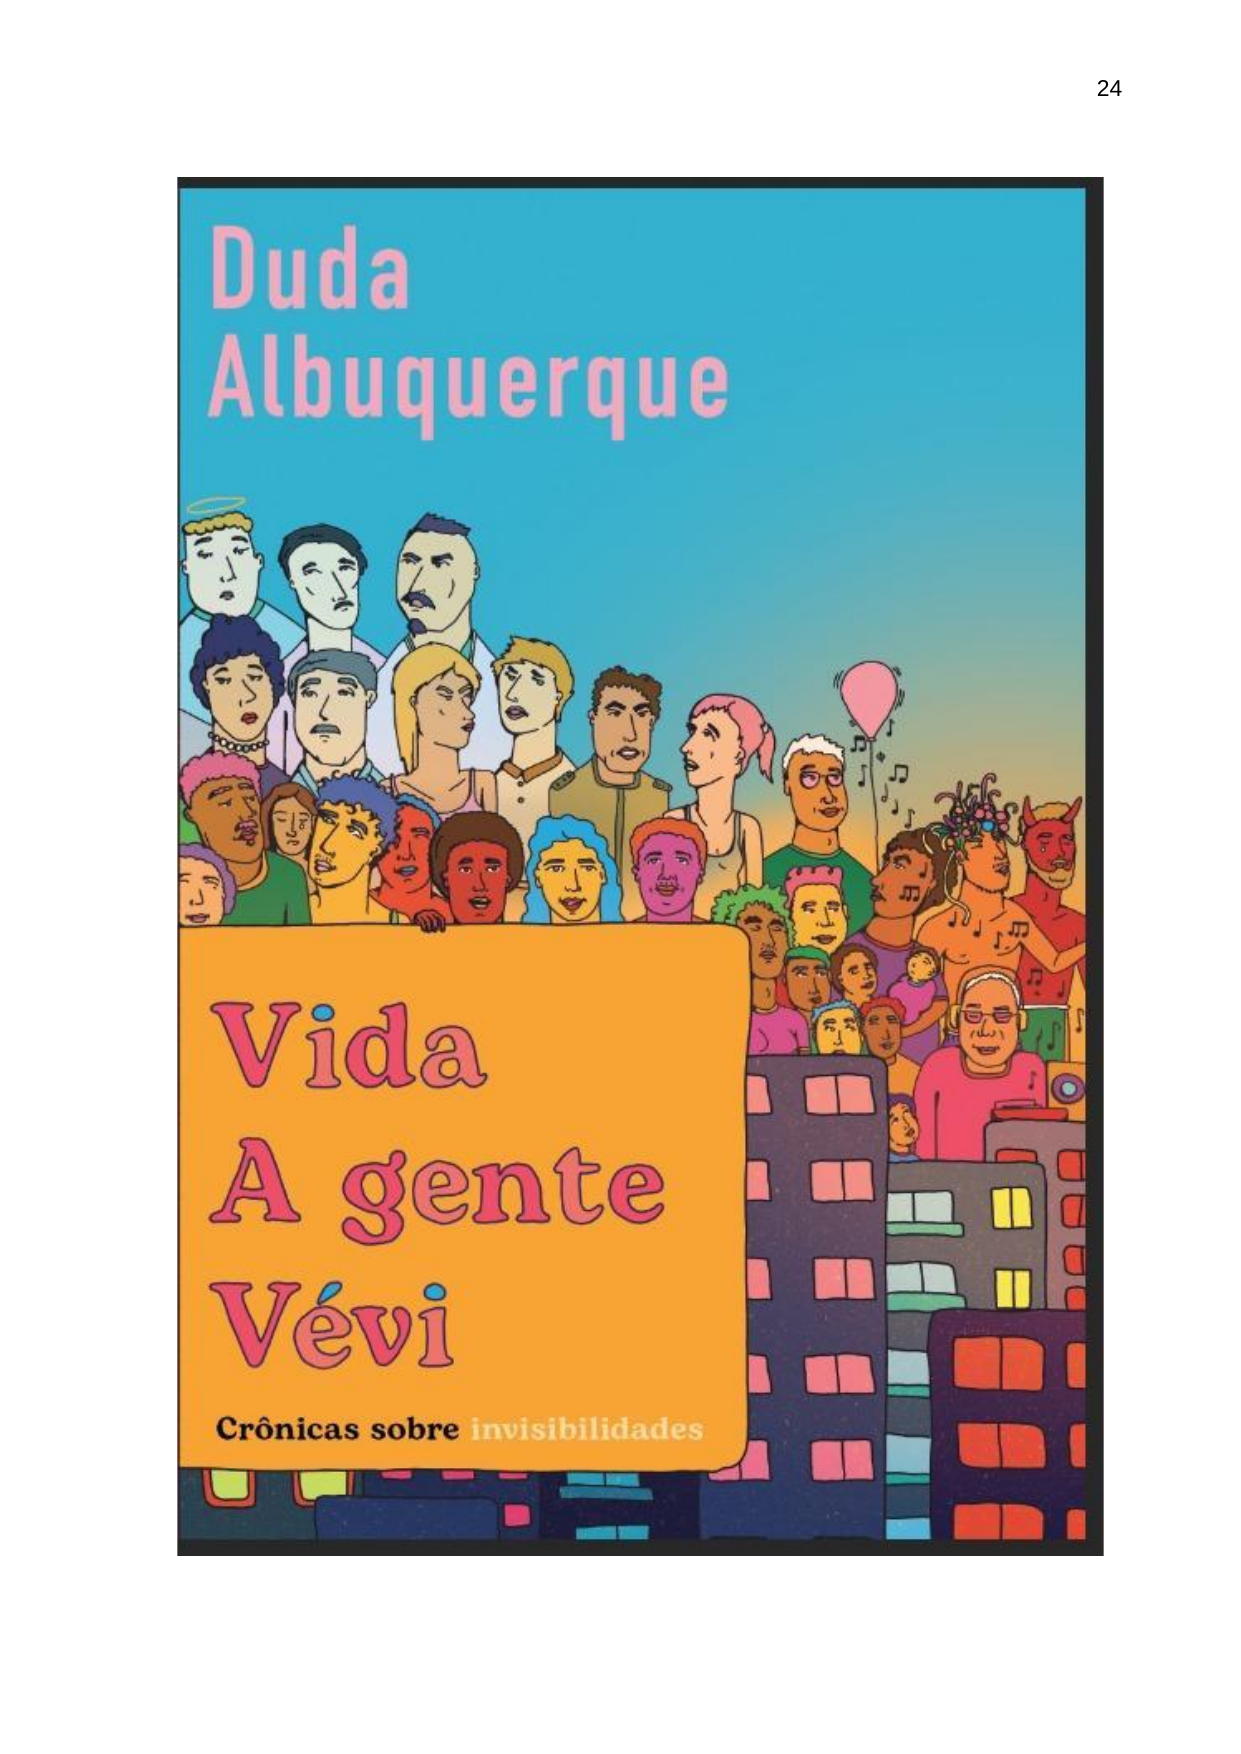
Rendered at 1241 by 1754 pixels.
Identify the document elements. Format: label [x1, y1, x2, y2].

picture [177, 177, 1104, 1556]
